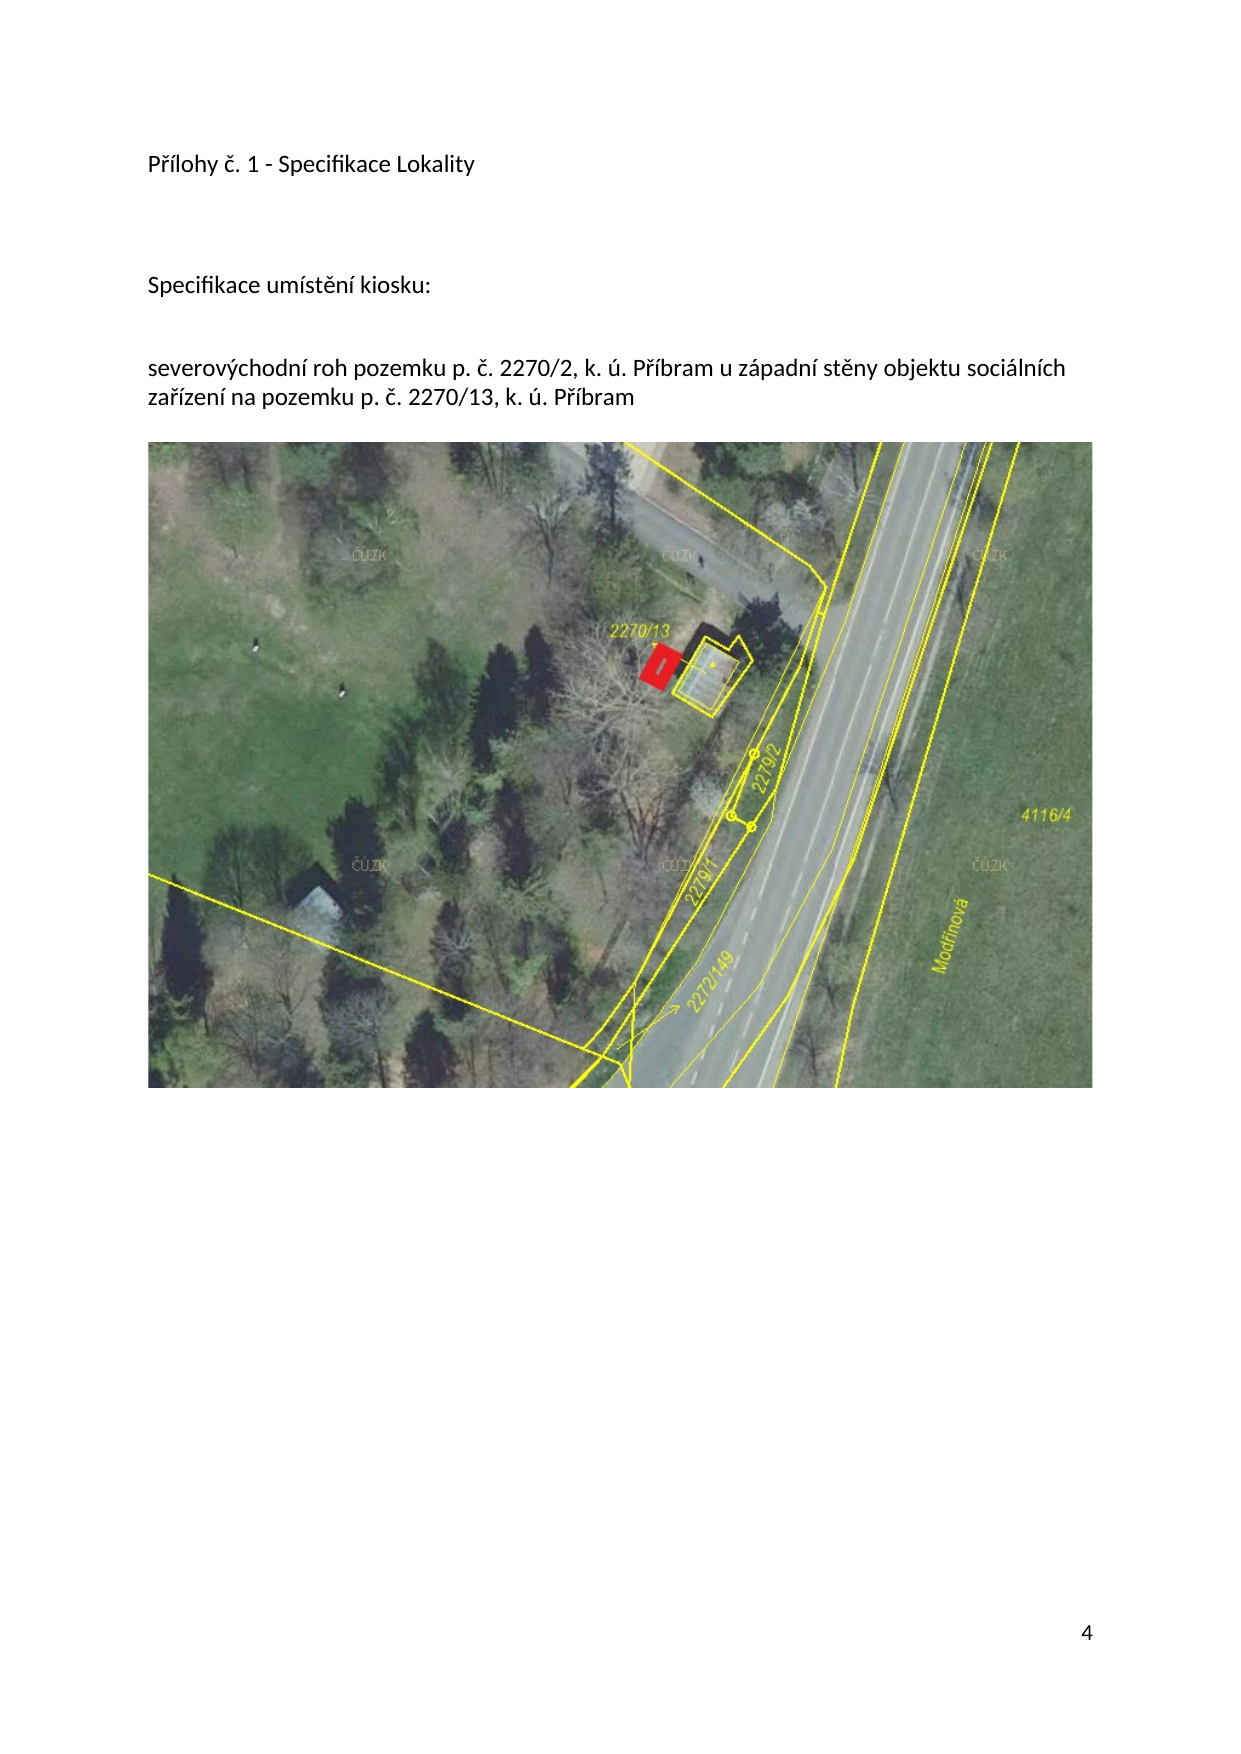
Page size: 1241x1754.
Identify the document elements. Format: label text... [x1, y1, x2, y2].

text Přílohy č. 1 - Specifikace Lokality [148, 148, 1092, 178]
text severovýchodní roh pozemku p. č. 2270/2, k. ú. Příbram u západní stěny objektu sociálních zařízení na pozemku p. č. 2270/13, k. ú. Příbram [148, 353, 1092, 411]
picture [148, 442, 1093, 1088]
text Specifikace umístění kiosku: [148, 270, 1092, 299]
